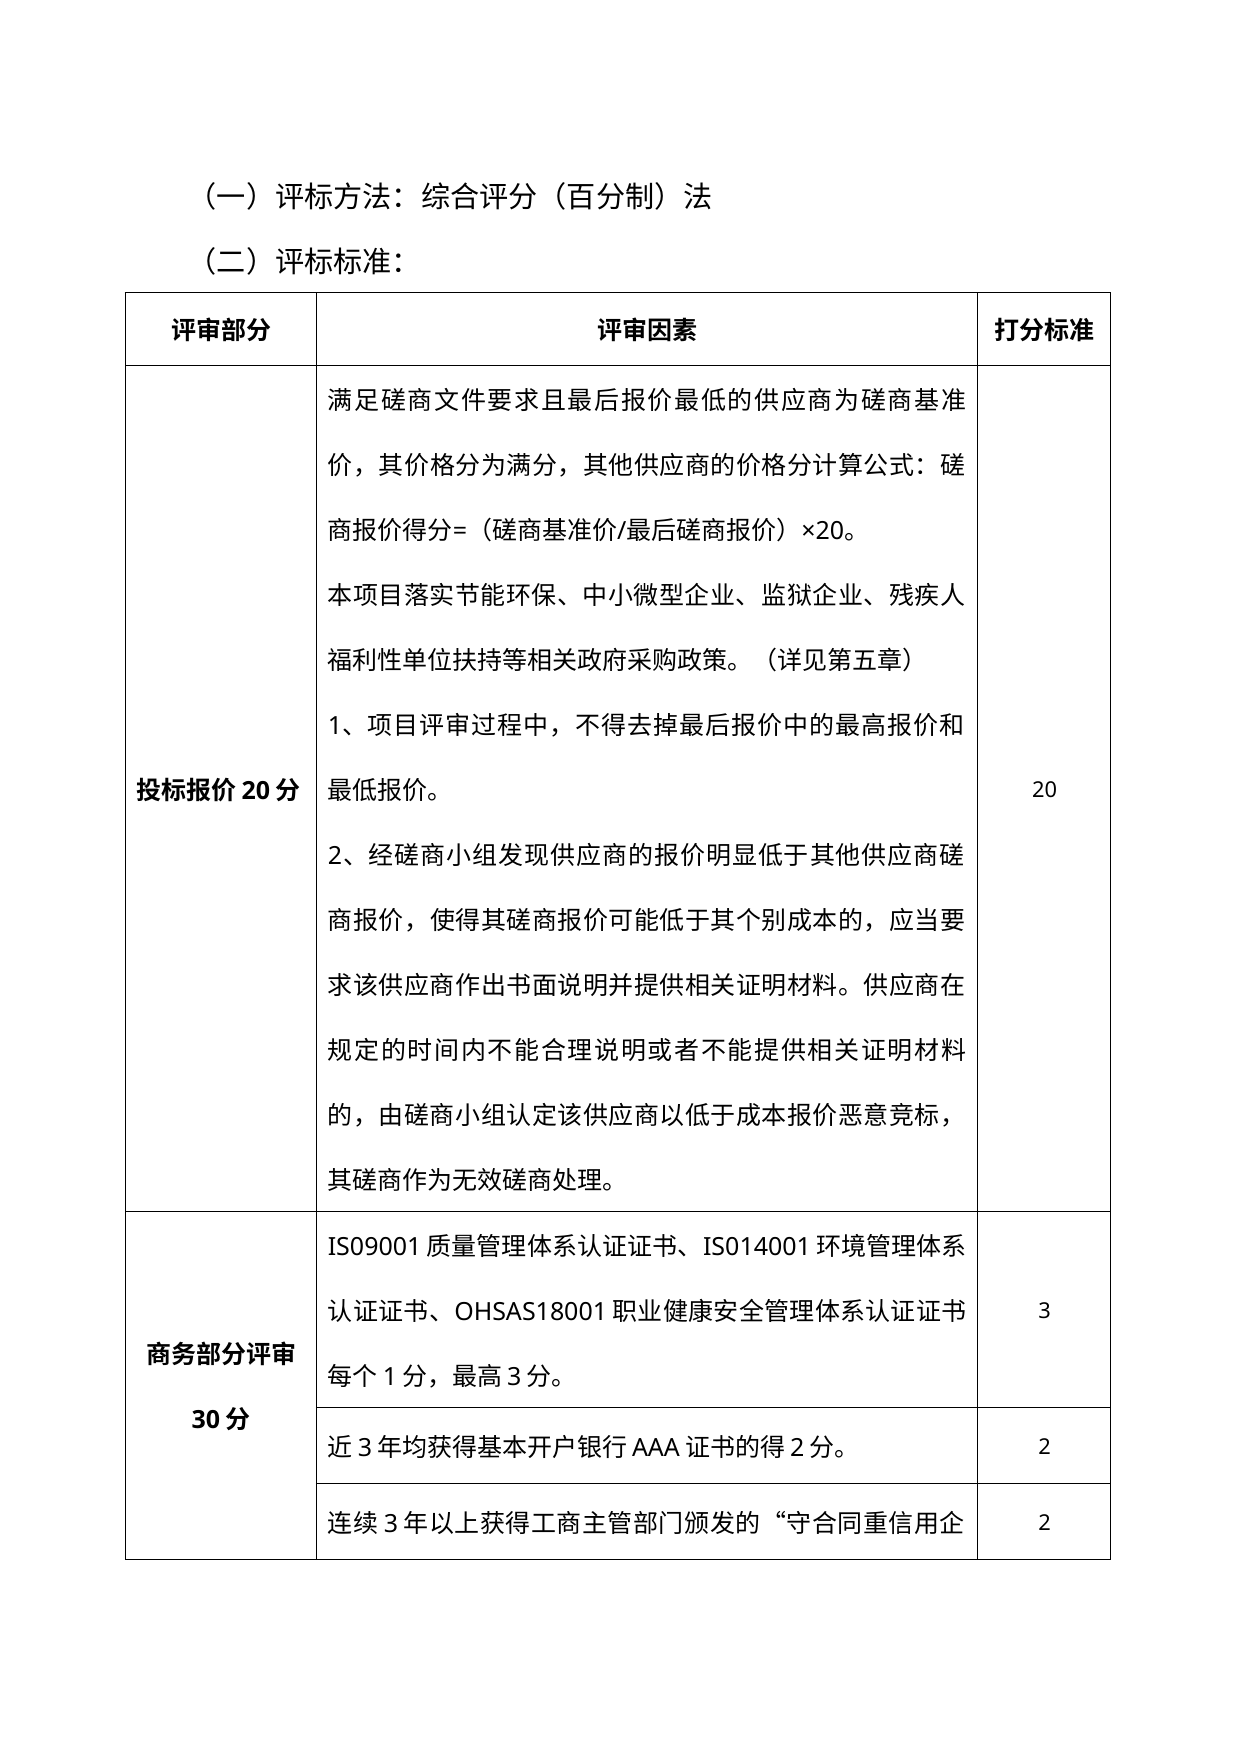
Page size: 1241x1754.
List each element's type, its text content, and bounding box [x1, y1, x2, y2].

table_cell IS09001质量管理体系认证证书、IS014001环境管理体系认证证书、OHSAS18001职业健康安全管理体系认证证书每个1分，最高3分。 [317, 1212, 977, 1407]
table_header 评审部分 [126, 293, 316, 365]
text （二）评标标准： [187, 227, 1048, 292]
table_header 评审因素 [317, 293, 977, 365]
table_cell 投标报价20分 [126, 366, 316, 1211]
table_cell 2 [978, 1484, 1110, 1559]
table_cell 近3年均获得基本开户银行AAA证书的得2分。 [317, 1408, 977, 1483]
table_cell 商务部分评审 30分 [126, 1212, 316, 1559]
text （一）评标方法：综合评分（百分制）法 [187, 162, 1048, 227]
table_cell 2 [978, 1408, 1110, 1483]
table_cell 20 [978, 366, 1110, 1211]
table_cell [317, 1484, 977, 1559]
table_header 打分标准 [978, 293, 1110, 365]
table_cell 满足磋商文件要求且最后报价最低的供应商为磋商基准价，其价格分为满分，其他供应商的价格分计算公式：磋商报价得分=（磋商基准价/最后磋商报价）×20。 本项目落实节能环保、中小微型企业、监狱企业、残疾人福利性单位扶持等相关政府采购政策。（详见第五章） 项目评审过程中，不得去掉最后报价中的最高报价和最低报价。 2、经磋商小组发现供应商的报价明显低于其他供应商磋商报价，使得其磋商报价可能低于其个别成本的，应当要求该供应商作出书面说明并提供相关证明材料。供应商在规定的时间内不能合理说明或者不能提供相关证明材料的，由磋商小组认定该供应商以低于成本报价恶意竞标，其磋商作为无效磋商处理。 [317, 366, 977, 1211]
table_cell 3 [978, 1212, 1110, 1407]
